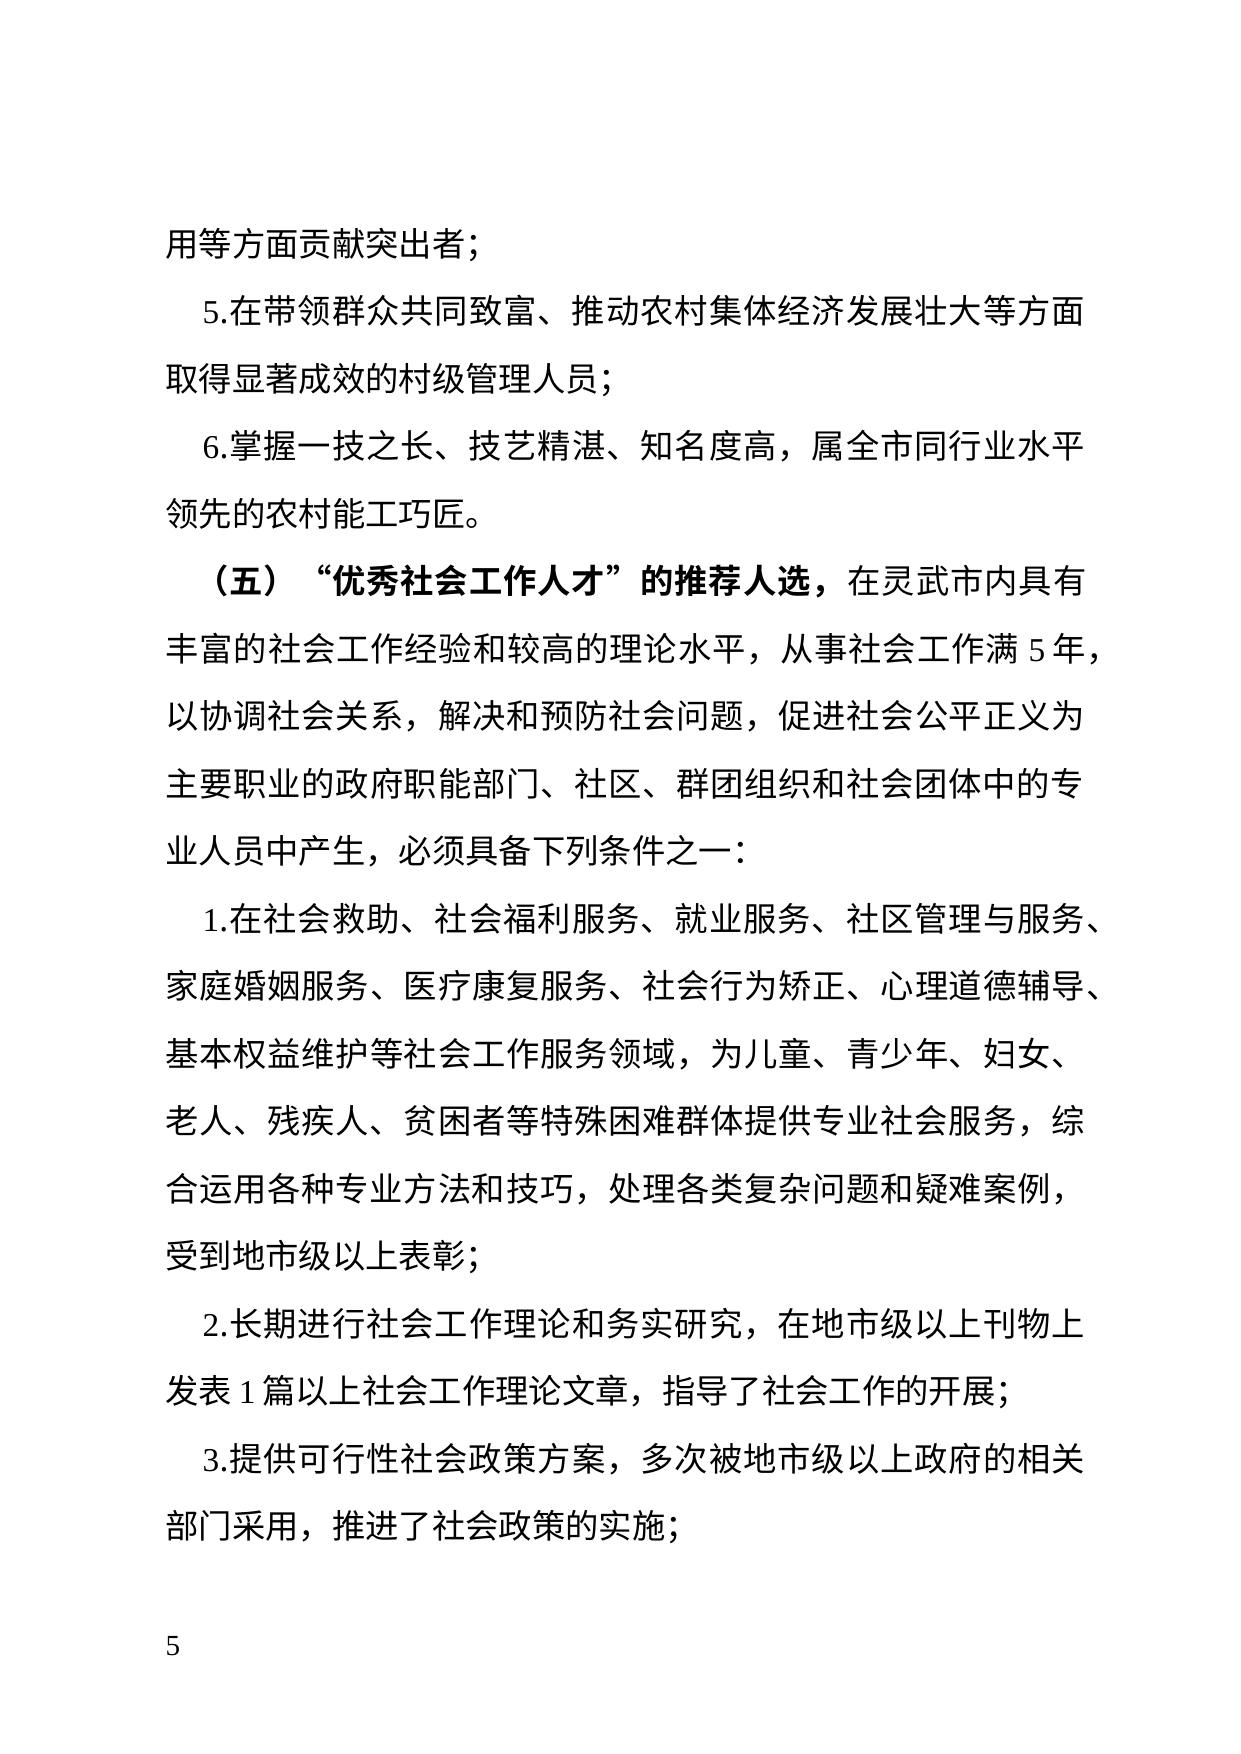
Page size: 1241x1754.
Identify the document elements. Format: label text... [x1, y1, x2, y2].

text 1.在社会救助、社会福利服务、就业服务、社区管理与服务、家庭婚姻服务、医疗康复服务、社会行为矫正、心理道德辅导、基本权益维护等社会工作服务领域，为儿童、青少年、妇女、老人、残疾人、贫困者等特殊困难群体提供专业社会服务，综合运用各种专业方法和技巧，处理各类复杂问题和疑难案例，受到地市级以上表彰； [165, 883, 1087, 1288]
text 6.掌握一技之长、技艺精湛、知名度高，属全市同行业水平领先的农村能工巧匠。 [165, 410, 1087, 545]
text 3.提供可行性社会政策方案，多次被地市级以上政府的相关部门采用，推进了社会政策的实施； [165, 1423, 1087, 1558]
text 5.在带领群众共同致富、推动农村集体经济发展壮大等方面取得显著成效的村级管理人员； [165, 275, 1087, 410]
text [165, 208, 1087, 275]
text 2.长期进行社会工作理论和务实研究，在地市级以上刊物上发表1篇以上社会工作理论文章，指导了社会工作的开展； [165, 1288, 1087, 1423]
text （五）“优秀社会工作人才”的推荐人选，在灵武市内具有丰富的社会工作经验和较高的理论水平，从事社会工作满5年，以协调社会关系，解决和预防社会问题，促进社会公平正义为主要职业的政府职能部门、社区、群团组织和社会团体中的专业人员中产生，必须具备下列条件之一： [165, 545, 1087, 883]
